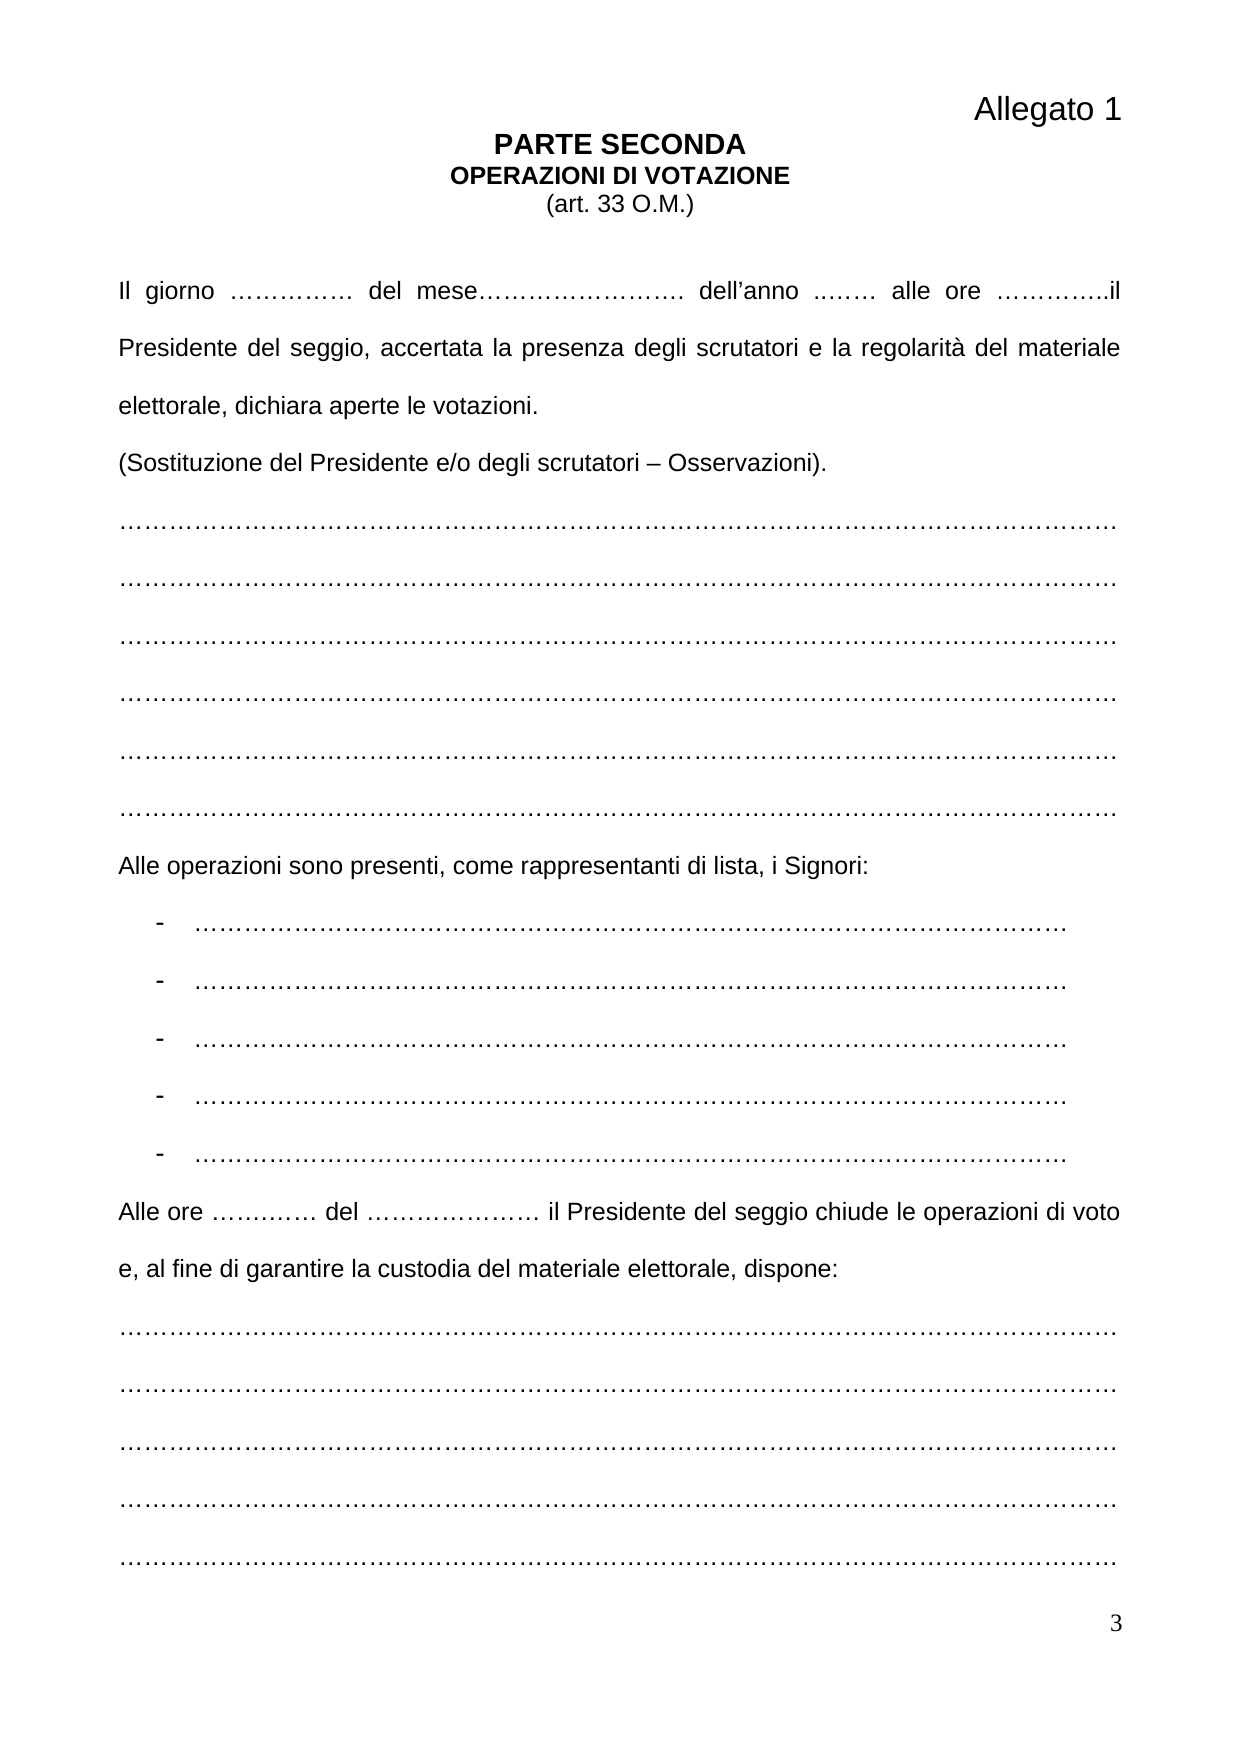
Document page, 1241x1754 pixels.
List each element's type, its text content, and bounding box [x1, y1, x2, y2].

text ………………………………………………………………………………………………………… [118, 506, 1122, 534]
text ………………………………………………………………………………………………………… [118, 1312, 1122, 1340]
text Alle ore …….…… del ………………… il Presidente del seggio chiude le operazioni di voto e, al fine di garantire la custodia del materiale elettorale, dispone: [118, 1197, 1122, 1283]
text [118, 1542, 1122, 1570]
text ………………………………………………………………………………………………………… [118, 736, 1122, 764]
text ………………………………………………………………………………………………………… [118, 563, 1122, 592]
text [118, 1427, 1122, 1455]
text ………………………………………………………………………………………………………… [118, 621, 1122, 649]
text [118, 1484, 1122, 1513]
list …………………………………………………………………………………………… [156, 1023, 1122, 1052]
text (Sostituzione del Presidente e/o degli scrutatori – Osservazioni). [118, 448, 1122, 477]
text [118, 1369, 1122, 1398]
text ………………………………………………………………………………………………………… [118, 793, 1122, 822]
list …………………………………………………………………………………………… [156, 908, 1122, 937]
text Alle operazioni sono presenti, come rappresentanti di lista, i Signori: [118, 851, 1122, 879]
text (art. 33 O.M.) [118, 189, 1122, 218]
text Il giorno …………… del mese……………………. dell’anno ..…… alle ore …………..il Presidente del seggio, accertata la presenza degli scrutatori e la regolarità del materiale elettorale, dichiara aperte le votazioni. [118, 276, 1122, 419]
text PARTE SECONDA [118, 127, 1122, 161]
list …………………………………………………………………………………………… [156, 1081, 1122, 1110]
text ………………………………………………………………………………………………………… [118, 678, 1122, 707]
list …………………………………………………………………………………………… [156, 1139, 1122, 1168]
list …………………………………………………………………………………………… [156, 966, 1122, 995]
text OPERAZIONI DI VOTAZIONE [118, 161, 1122, 189]
